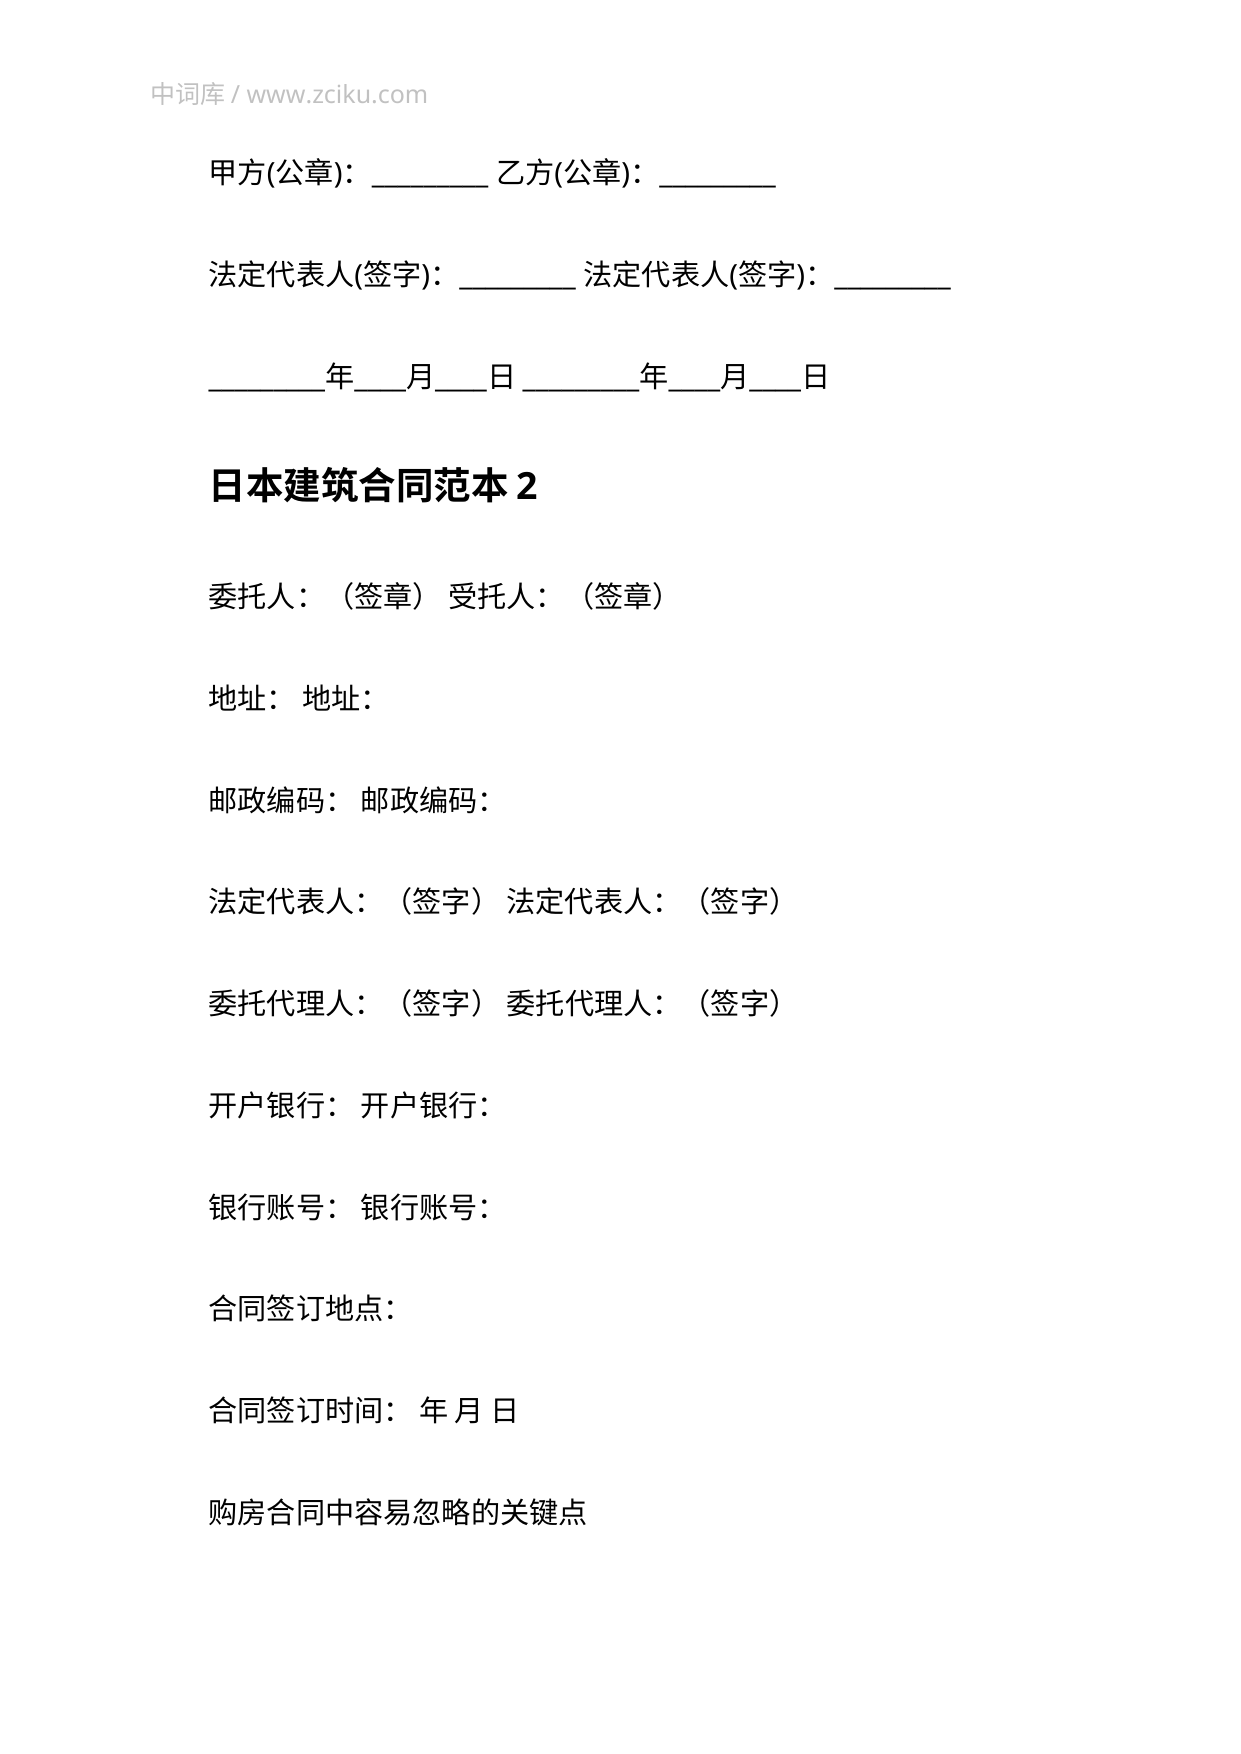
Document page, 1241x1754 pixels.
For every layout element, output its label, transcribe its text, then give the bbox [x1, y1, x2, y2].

text 邮政编码： 邮政编码： [150, 777, 1090, 819]
text 购房合同中容易忽略的关键点 [150, 1489, 1090, 1532]
text 日本建筑合同范本2 [150, 456, 1090, 510]
text 合同签订时间： 年 月 日 [150, 1388, 1090, 1430]
text 法定代表人(签字)：_________ 法定代表人(签字)：_________ [150, 252, 1090, 294]
text 地址： 地址： [150, 675, 1090, 718]
text _________年____月____日 _________年____月____日 [150, 354, 1090, 396]
text 委托代理人：（签字） 委托代理人：（签字） [150, 981, 1090, 1023]
text 银行账号： 银行账号： [150, 1184, 1090, 1226]
text 合同签订地点： [150, 1286, 1090, 1328]
text 开户银行： 开户银行： [150, 1082, 1090, 1125]
text 委托人：（签章） 受托人：（签章） [150, 573, 1090, 616]
text 甲方(公章)：_________ 乙方(公章)：_________ [150, 150, 1090, 192]
text 法定代表人：（签字） 法定代表人：（签字） [150, 879, 1090, 921]
